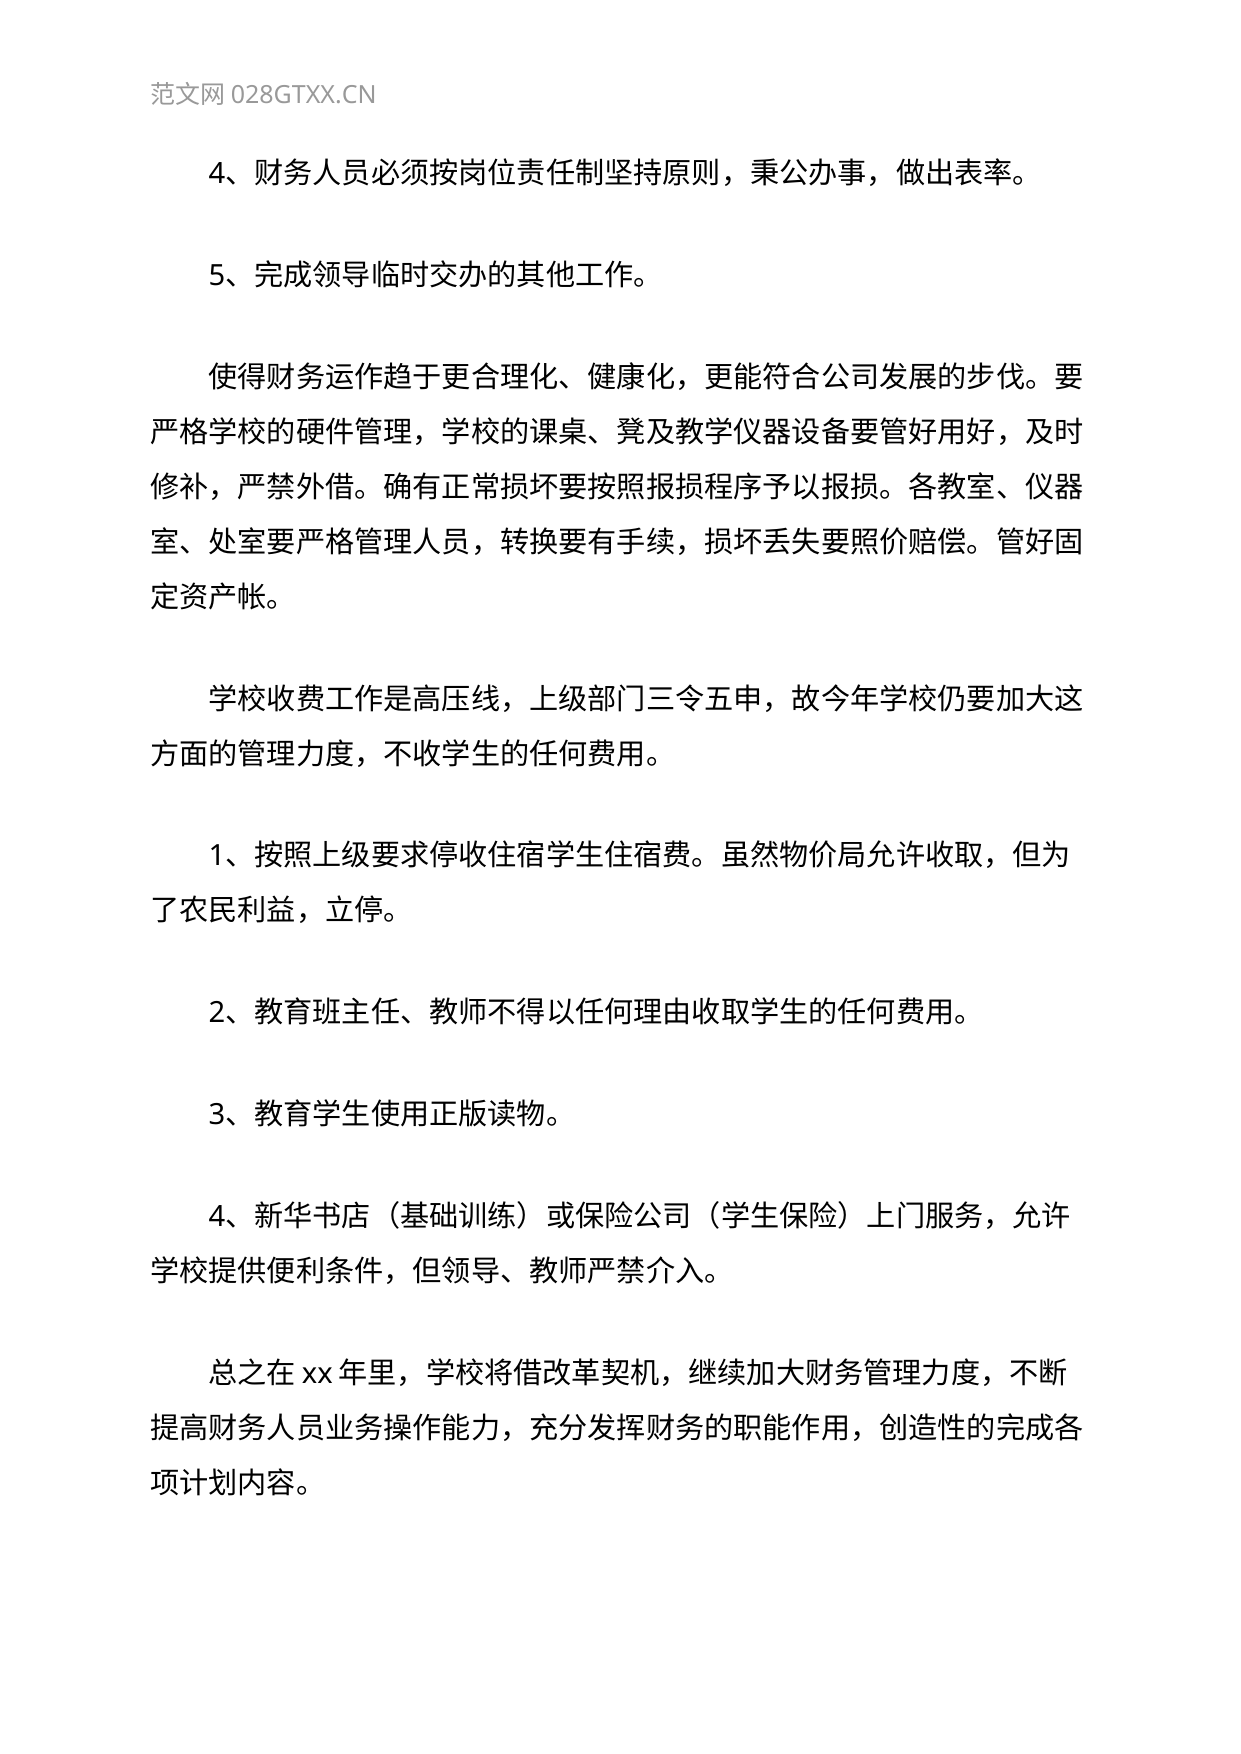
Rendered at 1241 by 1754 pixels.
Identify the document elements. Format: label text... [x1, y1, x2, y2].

text 4、新华书店（基础训练）或保险公司（学生保险）上门服务，允许学校提供便利条件，但领导、教师严禁介入。 [150, 1193, 1090, 1290]
text 总之在xx年里，学校将借改革契机，继续加大财务管理力度，不断提高财务人员业务操作能力，充分发挥财务的职能作用，创造性的完成各项计划内容。 [150, 1349, 1090, 1502]
text 1、按照上级要求停收住宿学生住宿费。虽然物价局允许收取，但为了农民利益，立停。 [150, 832, 1090, 929]
text 2、教育班主任、教师不得以任何理由收取学生的任何费用。 [150, 989, 1090, 1031]
text 4、财务人员必须按岗位责任制坚持原则，秉公办事，做出表率。 [150, 150, 1090, 192]
text 使得财务运作趋于更合理化、健康化，更能符合公司发展的步伐。要严格学校的硬件管理，学校的课桌、凳及教学仪器设备要管好用好，及时修补，严禁外借。确有正常损坏要按照报损程序予以报损。各教室、仪器室、处室要严格管理人员，转换要有手续，损坏丢失要照价赔偿。管好固定资产帐。 [150, 354, 1090, 616]
text 3、教育学生使用正版读物。 [150, 1091, 1090, 1133]
text 5、完成领导临时交办的其他工作。 [150, 252, 1090, 294]
text 学校收费工作是高压线，上级部门三令五申，故今年学校仍要加大这方面的管理力度，不收学生的任何费用。 [150, 675, 1090, 772]
